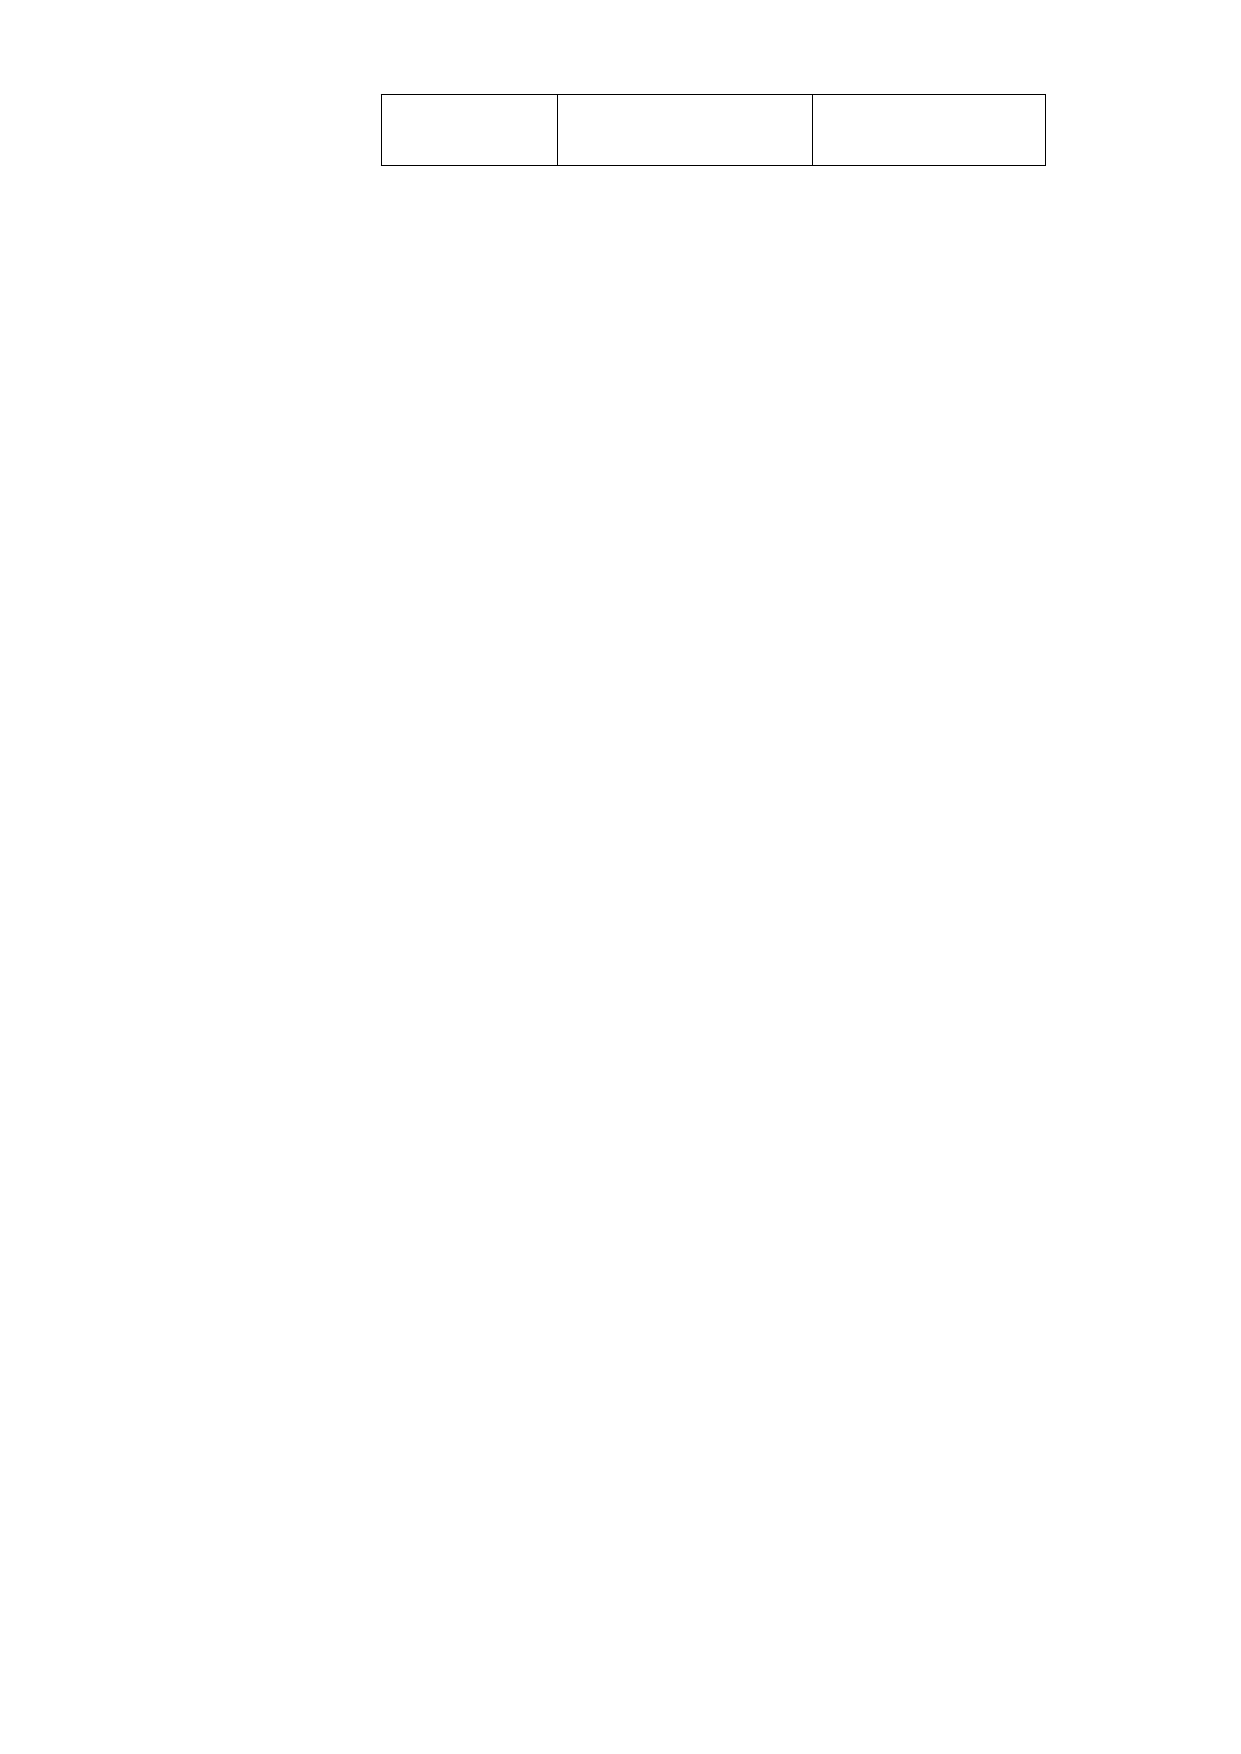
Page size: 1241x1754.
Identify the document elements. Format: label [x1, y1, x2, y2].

table_cell [382, 95, 557, 164]
table_cell [558, 95, 812, 164]
table_cell [813, 95, 1045, 164]
